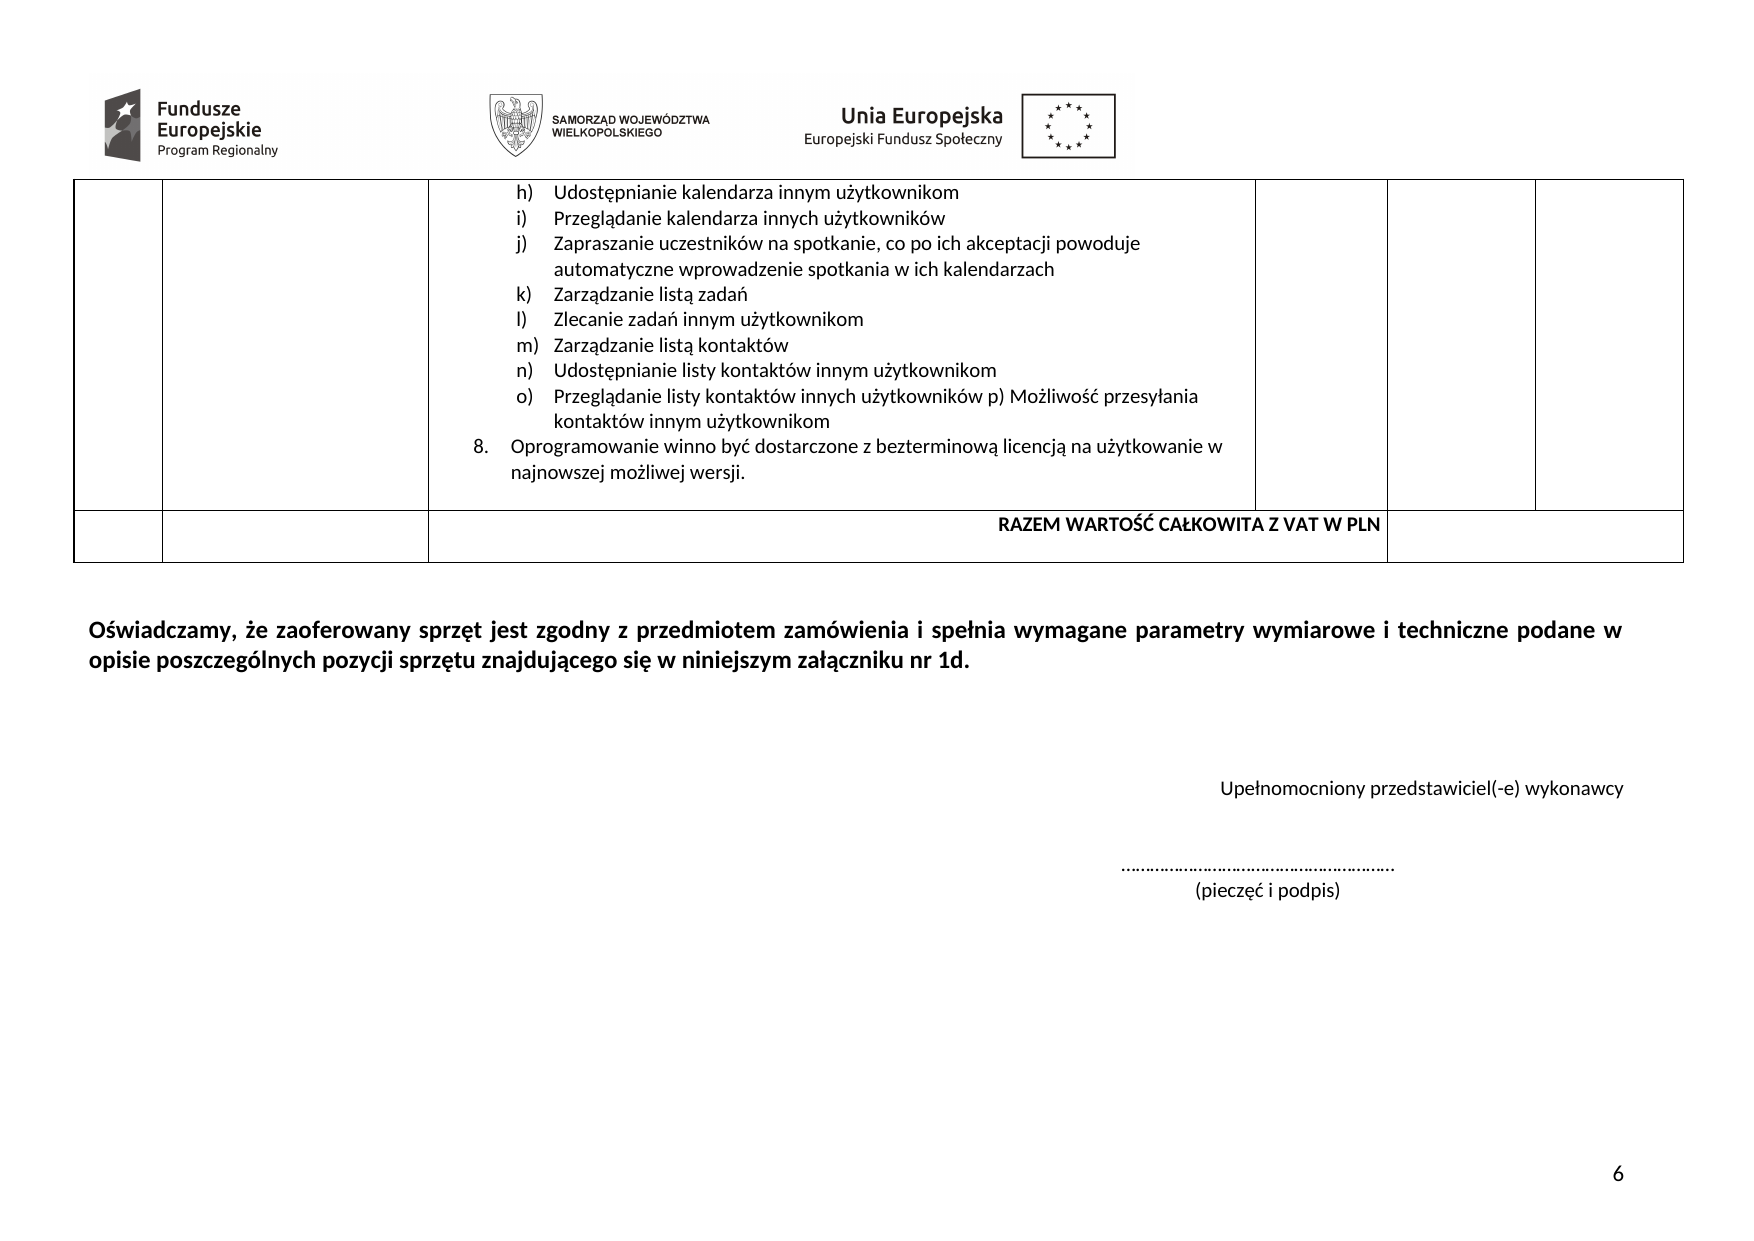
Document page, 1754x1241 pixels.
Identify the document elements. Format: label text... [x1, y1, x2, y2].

list (pieczęć i podpis) [89, 877, 1624, 902]
list ………………………………………………… [89, 851, 1624, 877]
table_cell [75, 180, 162, 510]
list Upełnomocniony przedstawiciel(-e) wykonawcy [89, 775, 1624, 801]
table_cell [75, 511, 162, 562]
list Oświadczamy, że zaoferowany sprzęt jest zgodny z przedmiotem zamówienia i spełnia wymagane parametry wymiarowe i techniczne podane w opisie poszczególnych pozycji sprzętu znajdującego się w niniejszym załączniku nr 1d. [89, 614, 1624, 675]
table_cell [163, 511, 428, 562]
table_cell RAZEM WARTOŚĆ CAŁKOWITA Z VAT W PLN [429, 511, 1387, 562]
table_cell [1388, 511, 1683, 562]
picture [88, 73, 1136, 179]
